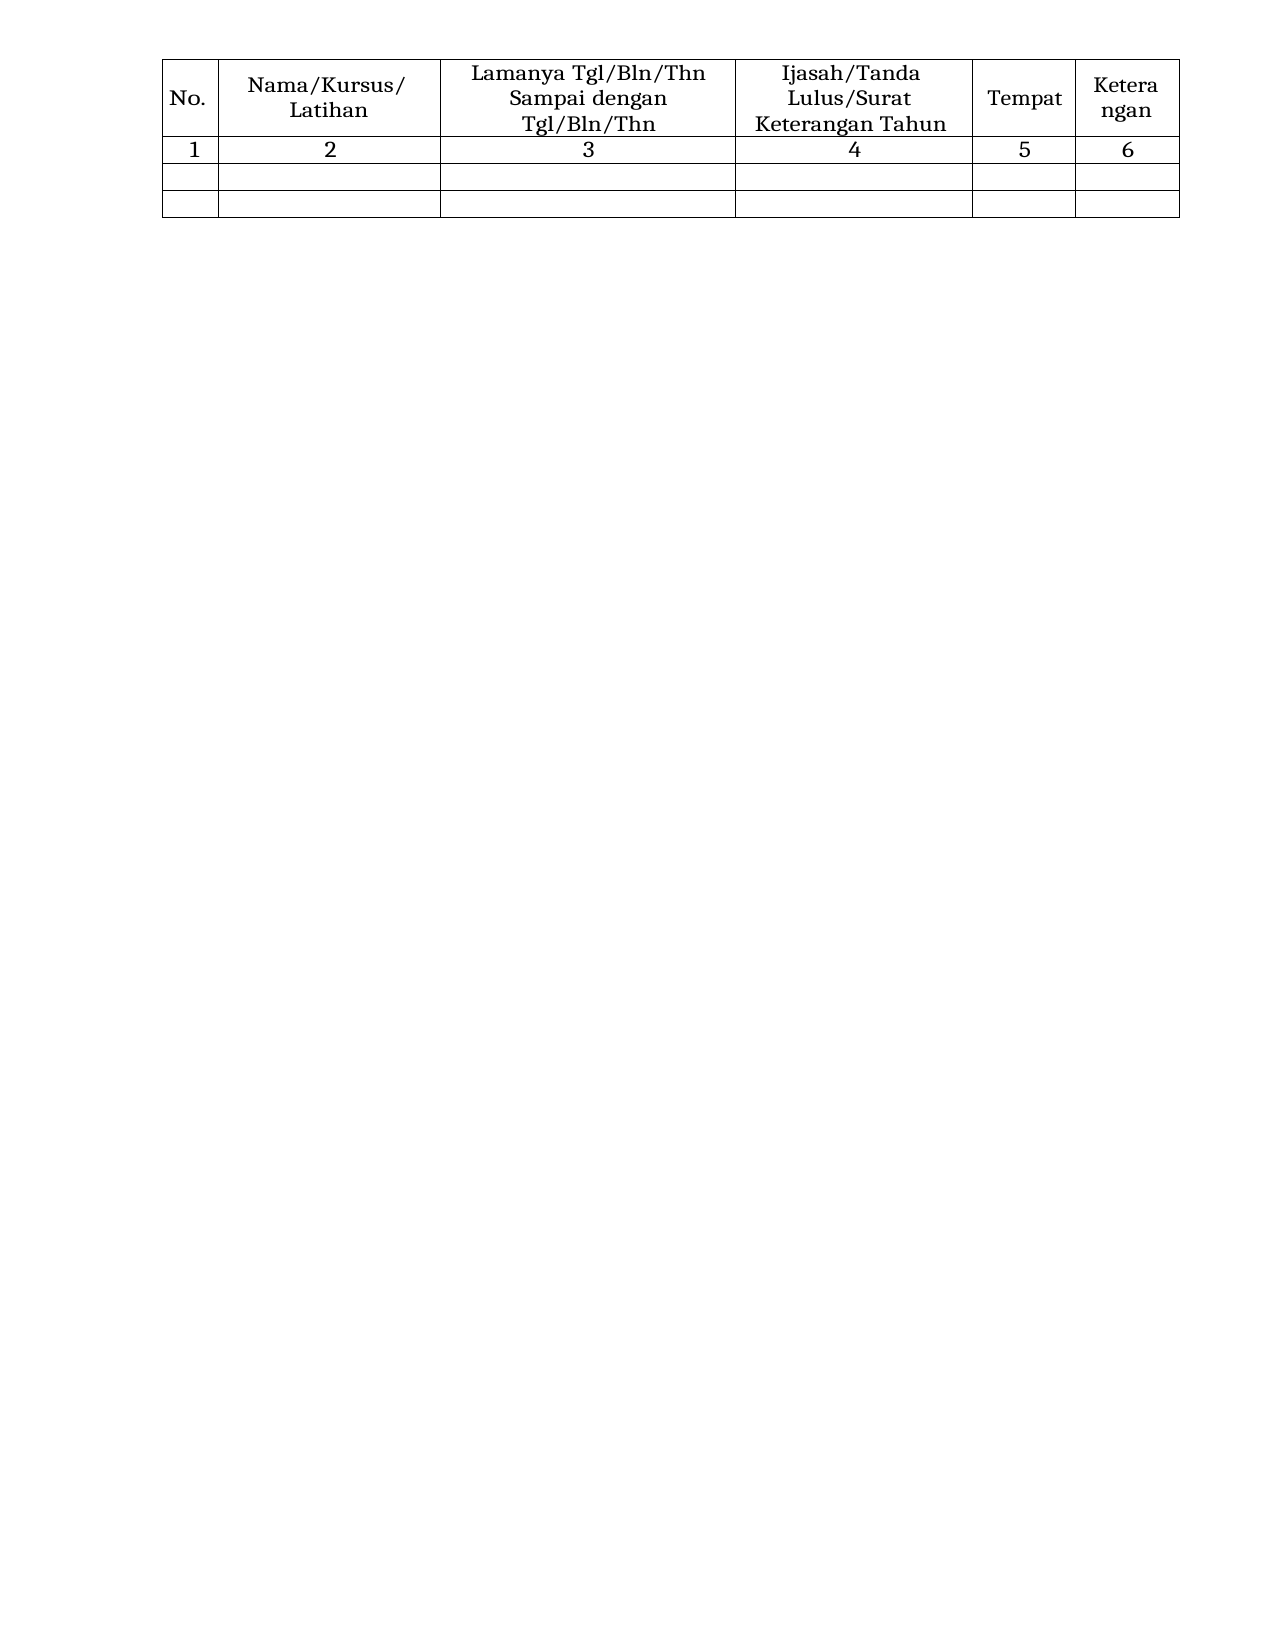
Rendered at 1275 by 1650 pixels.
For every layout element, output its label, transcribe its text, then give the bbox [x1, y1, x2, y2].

table_cell [736, 191, 972, 217]
table_header No. [163, 60, 218, 136]
table_cell 3 [441, 137, 735, 163]
table_header Ketera ngan [1076, 60, 1179, 136]
table_cell 1 [163, 137, 218, 163]
table_cell [163, 191, 218, 217]
table_cell 2 [219, 137, 440, 163]
table_header Tempat [973, 60, 1075, 136]
table_cell [973, 191, 1075, 217]
table_header Nama/Kursus/ Latihan [219, 60, 440, 136]
table_cell [736, 164, 972, 190]
table_cell [163, 164, 218, 190]
table_cell [973, 164, 1075, 190]
table_cell [441, 164, 735, 190]
table_cell 5 [973, 137, 1075, 163]
table_cell 4 [736, 137, 972, 163]
table_cell [219, 164, 440, 190]
table_cell [441, 191, 735, 217]
table_cell 6 [1076, 137, 1179, 163]
table_cell [219, 191, 440, 217]
table_header Ijasah/Tanda Lulus/Surat Keterangan Tahun [736, 60, 972, 136]
table_header Lamanya Tgl/Bln/Thn Sampai dengan Tgl/Bln/Thn [441, 60, 735, 136]
table_cell [1076, 164, 1179, 190]
table_cell [1076, 191, 1179, 217]
